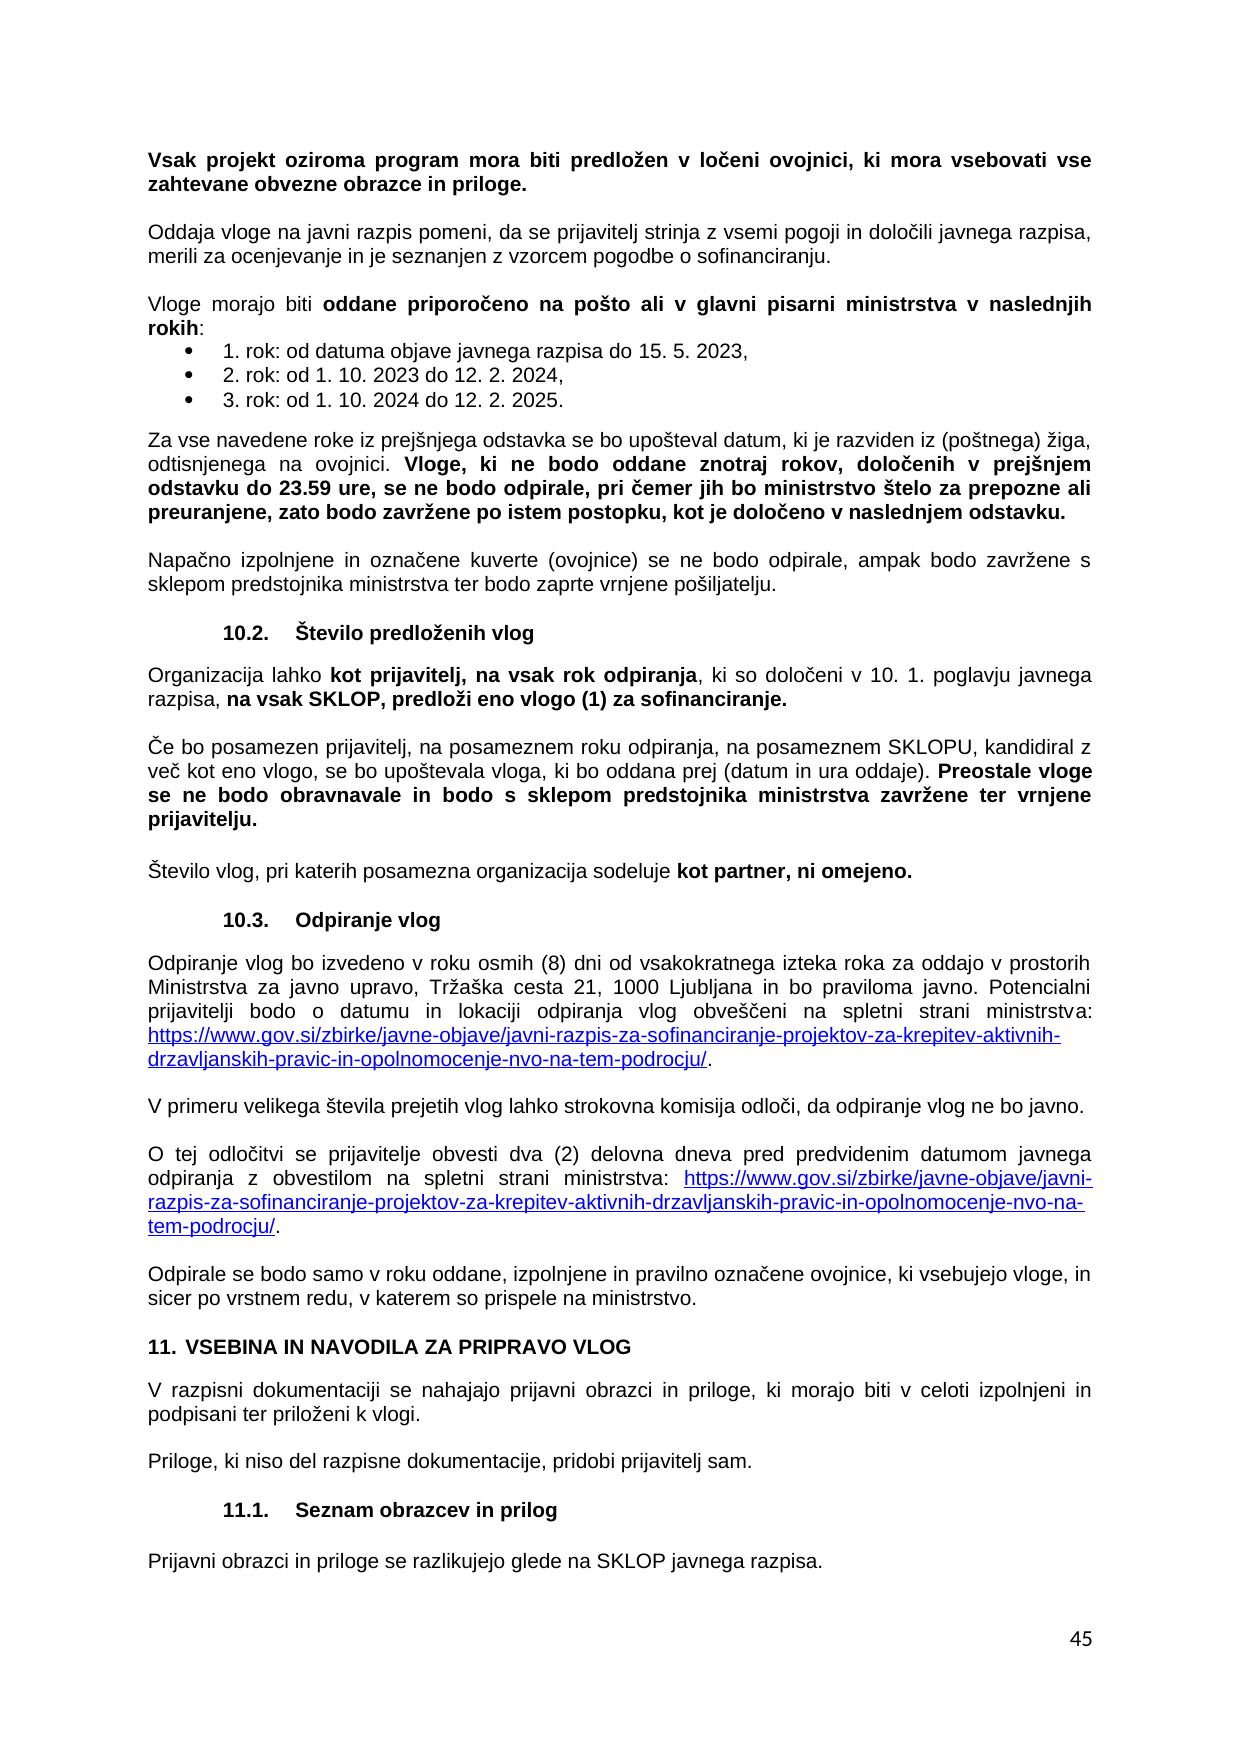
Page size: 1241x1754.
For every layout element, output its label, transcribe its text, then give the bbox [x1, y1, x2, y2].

text Vsak projekt oziroma program mora biti predložen v ločeni ovojnici, ki mora vsebovati vse zahtevane obvezne obrazce in priloge. [148, 148, 1093, 196]
text Seznam obrazcev in prilog [223, 1498, 1093, 1522]
text V primeru velikega števila prejetih vlog lahko strokovna komisija odloči, da odpiranje vlog ne bo javno. [148, 1094, 1093, 1118]
text Vloge morajo biti oddane priporočeno na pošto ali v glavni pisarni ministrstva v naslednjih rokih: [148, 291, 1093, 339]
text Prijavni obrazci in priloge se razlikujejo glede na SKLOP javnega razpisa. [148, 1549, 1093, 1573]
text Odpiranje vlog bo izvedeno v roku osmih (8) dni od vsakokratnega izteka roka za oddajo v prostorih Ministrstva za javno upravo, Tržaška cesta 21, 1000 Ljubljana in bo praviloma javno. Potencialni prijavitelji bodo o datumu in lokaciji odpiranja vlog obveščeni na spletni strani ministrstva: https://www.gov.si/zbirke/javne-objave/javni-razpis-za-sofinanciranje-projektov-za-krepitev-aktivnih-drzavljanskih-pravic-in-opolnomocenje-nvo-na-tem-podrocju/. [148, 951, 1093, 1070]
list 3. rok: od 1. 10. 2024 do 12. 2. 2025. [185, 387, 1093, 411]
text Število vlog, pri katerih posamezna organizacija sodeluje kot partner, ni omejeno. [148, 859, 1093, 883]
text Za vse navedene roke iz prejšnjega odstavka se bo upošteval datum, ki je razviden iz (poštnega) žiga, odtisnjenega na ovojnici. Vloge, ki ne bodo oddane znotraj rokov, določenih v prejšnjem odstavku do 23.59 ure, se ne bodo odpirale, pri čemer jih bo ministrstvo štelo za prepozne ali preuranjene, zato bodo zavržene po istem postopku, kot je določeno v naslednjem odstavku. [148, 428, 1093, 524]
text Število predloženih vlog [223, 621, 1093, 645]
text Če bo posamezen prijavitelj, na posameznem roku odpiranja, na posameznem SKLOPU, kandidiral z več kot eno vlogo, se bo upoštevala vloga, ki bo oddana prej (datum in ura oddaje). Preostale vloge se ne bodo obravnavale in bodo s sklepom predstojnika ministrstva zavržene ter vrnjene prijavitelju. [148, 735, 1093, 831]
text Vsebina in navodila za pripravo vlog [148, 1335, 1093, 1359]
list 2. rok: od 1. 10. 2023 do 12. 2. 2024, [185, 363, 1093, 387]
text O tej odločitvi se prijavitelje obvesti dva (2) delovna dneva pred predvidenim datumom javnega odpiranja z obvestilom na spletni strani ministrstva: https://www.gov.si/zbirke/javne-objave/javni-razpis-za-sofinanciranje-projektov-za-krepitev-aktivnih-drzavljanskih-pravic-in-opolnomocenje-nvo-na-tem-podrocju/. [148, 1142, 1093, 1238]
text Priloge, ki niso del razpisne dokumentacije, pridobi prijavitelj sam. [148, 1449, 1093, 1473]
text Organizacija lahko kot prijavitelj, na vsak rok odpiranja, ki so določeni v 10. 1. poglavju javnega razpisa, na vsak SKLOP, predloži eno vlogo (1) za sofinanciranje. [148, 663, 1093, 711]
text Odpirale se bodo samo v roku oddane, izpolnjene in pravilno označene ovojnice, ki vsebujejo vloge, in sicer po vrstnem redu, v katerem so prispele na ministrstvo. [148, 1262, 1093, 1310]
list 1. rok: od datuma objave javnega razpisa do 15. 5. 2023, [185, 339, 1093, 363]
text V razpisni dokumentaciji se nahajajo prijavni obrazci in priloge, ki morajo biti v celoti izpolnjeni in podpisani ter priloženi k vlogi. [148, 1377, 1093, 1425]
text Odpiranje vlog [223, 908, 1093, 932]
text Oddaja vloge na javni razpis pomeni, da se prijavitelj strinja z vsemi pogoji in določili javnega razpisa, merili za ocenjevanje in je seznanjen z vzorcem pogodbe o sofinanciranju. [148, 219, 1093, 267]
text Napačno izpolnjene in označene kuverte (ovojnice) se ne bodo odpirale, ampak bodo zavržene s sklepom predstojnika ministrstva ter bodo zaprte vrnjene pošiljatelju. [148, 548, 1093, 596]
